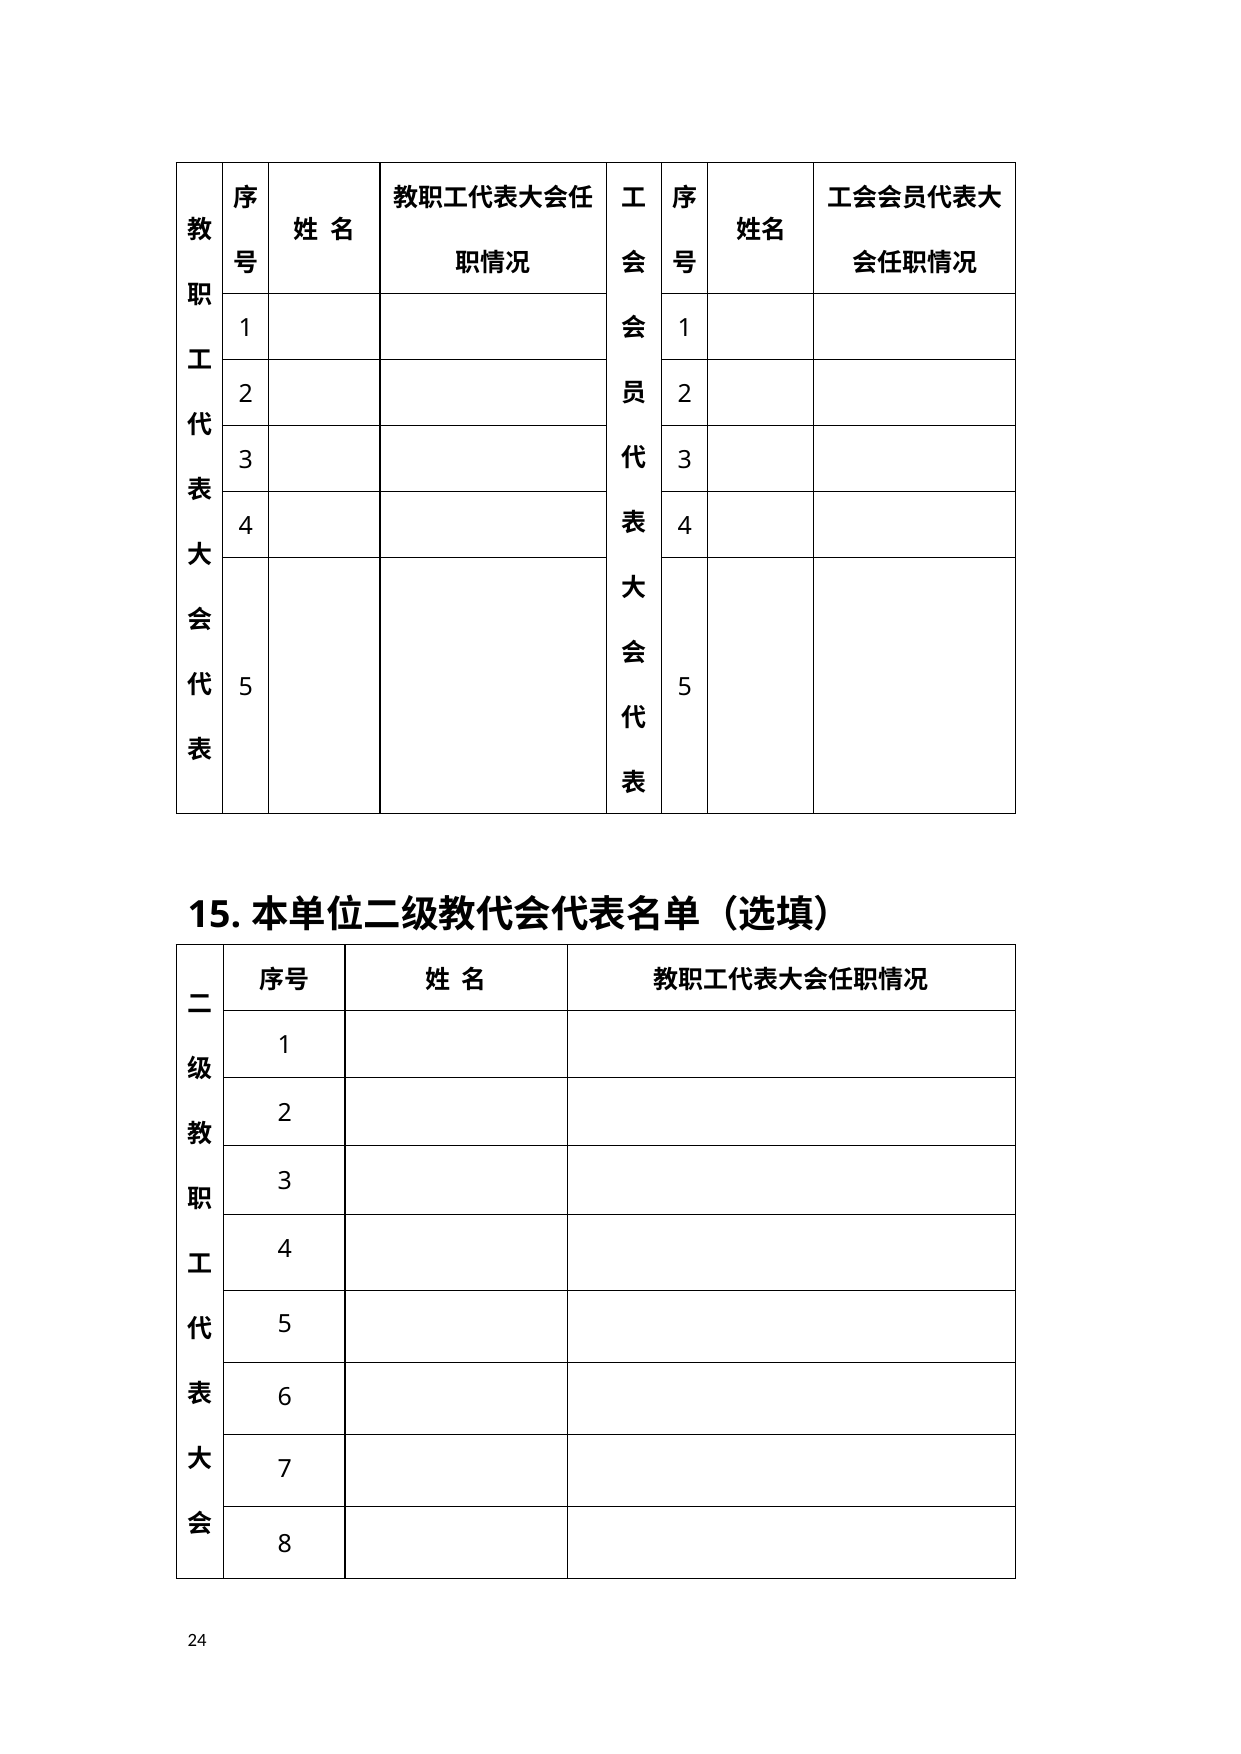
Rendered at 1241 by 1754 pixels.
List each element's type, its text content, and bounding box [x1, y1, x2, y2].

table_cell 3 [224, 1146, 344, 1214]
table_cell [269, 426, 379, 491]
table_cell [381, 360, 606, 425]
table_cell [346, 1507, 567, 1578]
table_cell 1 [224, 1011, 344, 1077]
table_cell 4 [223, 492, 268, 557]
table_cell [346, 1078, 567, 1145]
table_header 工会会员代表大会任职情况 [814, 163, 1015, 293]
table_header 工会会员代表大会代表 [607, 163, 661, 813]
table_cell [269, 360, 379, 425]
table_cell [814, 426, 1015, 491]
table_cell [381, 492, 606, 557]
table_cell [708, 558, 813, 813]
table_cell [814, 558, 1015, 813]
table_cell 4 [662, 492, 707, 557]
table_cell 1 [662, 294, 707, 359]
table_cell [381, 426, 606, 491]
table_cell 5 [662, 558, 707, 813]
table_cell [708, 294, 813, 359]
table_cell [568, 1507, 1015, 1578]
table_cell [568, 1078, 1015, 1145]
table_cell [346, 1435, 567, 1506]
table_cell [568, 1011, 1015, 1077]
text 15. 本单位二级教代会代表名单（选填） [187, 879, 1030, 944]
table_cell [568, 1291, 1015, 1362]
table_cell [381, 294, 606, 359]
table_cell [814, 360, 1015, 425]
table_header 序号 [662, 163, 707, 293]
table_header 姓 名 [346, 945, 567, 1010]
table_header 姓 名 [269, 163, 379, 293]
table_cell [568, 1435, 1015, 1506]
table_cell [708, 492, 813, 557]
table_cell 8 [224, 1507, 344, 1578]
table_cell 3 [223, 426, 268, 491]
table_cell 4 [224, 1215, 344, 1290]
table_header 教职工代表大会任职情况 [568, 945, 1015, 1010]
table_header 教职工代表大会代表 [177, 163, 222, 813]
table_cell 7 [224, 1435, 344, 1506]
table_cell 2 [662, 360, 707, 425]
table_cell [568, 1363, 1015, 1434]
table_cell [346, 1215, 567, 1290]
table_cell [269, 558, 379, 813]
table_cell 2 [223, 360, 268, 425]
table_cell [269, 492, 379, 557]
table_cell 5 [223, 558, 268, 813]
table_cell [269, 294, 379, 359]
table_cell 1 [223, 294, 268, 359]
table_header 二级教职工代表大会代表 [177, 945, 223, 1578]
table_header 序号 [224, 945, 344, 1010]
table_cell [568, 1146, 1015, 1214]
table_header 姓名 [708, 163, 813, 293]
table_cell [346, 1146, 567, 1214]
table_cell 2 [224, 1078, 344, 1145]
table_cell [708, 426, 813, 491]
table_cell [346, 1291, 567, 1362]
table_cell [814, 492, 1015, 557]
table_cell [346, 1363, 567, 1434]
table_cell 3 [662, 426, 707, 491]
table_header 教职工代表大会任职情况 [381, 163, 606, 293]
table_header 序号 [223, 163, 268, 293]
table_cell [568, 1215, 1015, 1290]
table_cell [346, 1011, 567, 1077]
table_cell [708, 360, 813, 425]
table_cell 6 [224, 1363, 344, 1434]
table_cell [381, 558, 606, 813]
table_cell [814, 294, 1015, 359]
table_cell 5 [224, 1291, 344, 1362]
